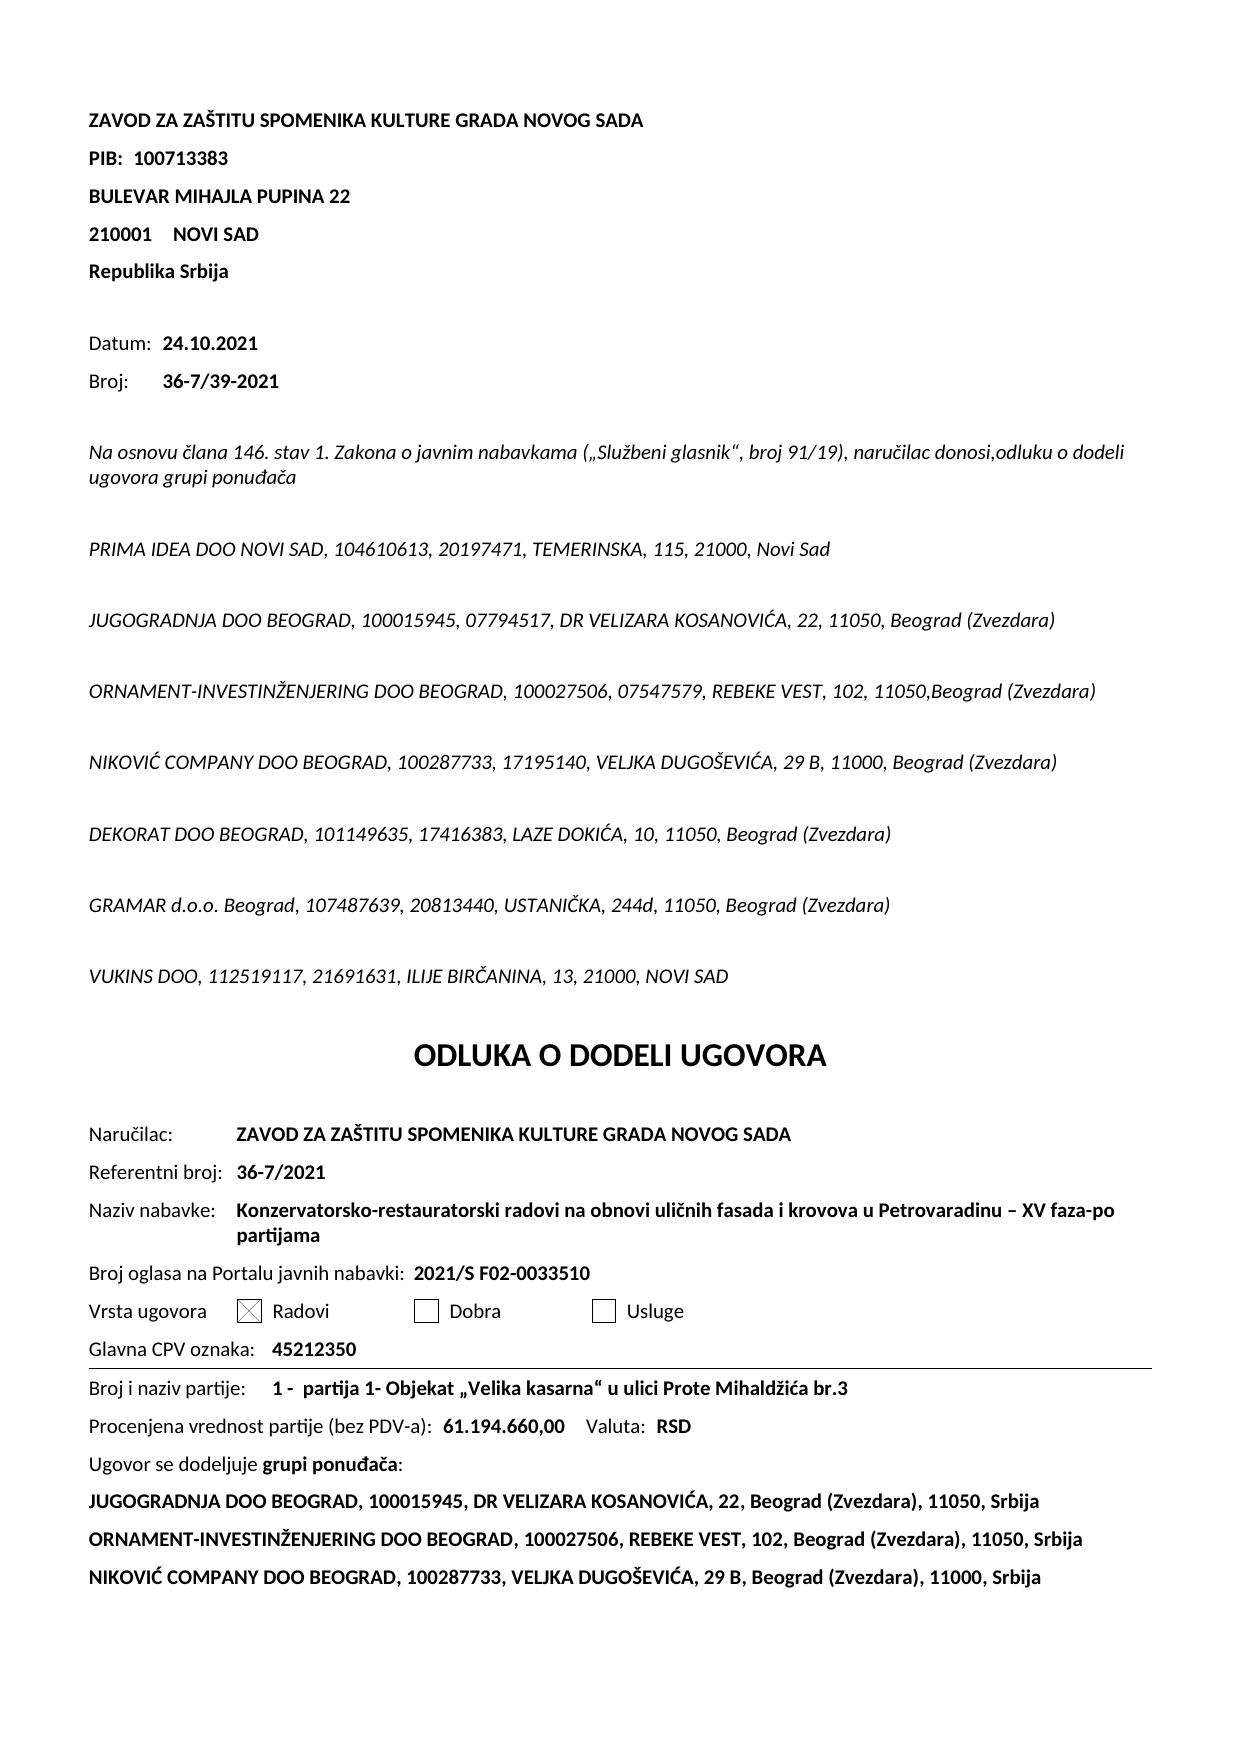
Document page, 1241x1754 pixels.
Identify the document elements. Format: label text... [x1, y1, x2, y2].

text ZAVOD ZA ZAŠTITU SPOMENIKA KULTURE GRADA NOVOG SADA [89, 107, 1152, 132]
text JUGOGRADNJA DOO BEOGRAD, 100015945, 07794517, DR VELIZARA KOSANOVIĆA, 22, 11050, Beograd (Zvezdara) [89, 607, 1152, 632]
text Naziv nabavke: Konzervatorsko-restauratorski radovi na obnovi uličnih fasada i krovova u Petrovaradinu – XV faza-po partijama [89, 1197, 1152, 1248]
text PRIMA IDEA DOO NOVI SAD, 104610613, 20197471, TEMERINSKA, 115, 21000, Novi Sad [89, 536, 1152, 561]
text Broj oglasa na Portalu javnih nabavki: 2021/S F02-0033510 [89, 1260, 1152, 1286]
text NIKOVIĆ COMPANY DOO BEOGRAD, 100287733, 17195140, VELJKA DUGOŠEVIĆA, 29 B, 11000, Beograd (Zvezdara) [89, 749, 1152, 775]
text ORNAMENT-INVESTINŽENJERING DOO BEOGRAD, 100027506, 07547579, REBEKE VEST, 102, 11050,Beograd (Zvezdara) [89, 678, 1152, 704]
text Naručilac: ZAVOD ZA ZAŠTITU SPOMENIKA KULTURE GRADA NOVOG SADA [89, 1121, 1152, 1146]
text BULEVAR MIHAJLA PUPINA 22 [89, 183, 1152, 208]
text Glavna CPV oznaka: 45212350 [89, 1336, 1152, 1361]
text Datum: 24.10.2021 [89, 330, 1152, 355]
text DEKORAT DOO BEOGRAD, 101149635, 17416383, LAZE DOKIĆA, 10, 11050, Beograd (Zvezdara) [89, 821, 1152, 846]
text ODLUKA O DODELI UGOVORA [89, 1034, 1152, 1075]
text 210001 NOVI SAD [89, 221, 1152, 246]
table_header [89, 1369, 1152, 1596]
text GRAMAR d.o.o. Beograd, 107487639, 20813440, USTANIČKA, 244d, 11050, Beograd (Zvezdara) [89, 892, 1152, 917]
text VUKINS DOO, 112519117, 21691631, ILIJE BIRČANINA, 13, 21000, NOVI SAD [89, 963, 1152, 989]
text Republika Srbija [89, 259, 1152, 284]
text Broj: 36-7/39-2021 [89, 368, 1152, 393]
text Vrsta ugovora Radovi Dobra Usluge [89, 1298, 1152, 1323]
text PIB: 100713383 [89, 145, 1152, 170]
text Referentni broj: 36-7/2021 [89, 1159, 1152, 1184]
text Na osnovu člana 146. stav 1. Zakona o javnim nabavkama („Službeni glasnik“, broj 91/19), naručilac donosi,odluku o dodeli ugovora grupi ponuđača [89, 439, 1152, 490]
